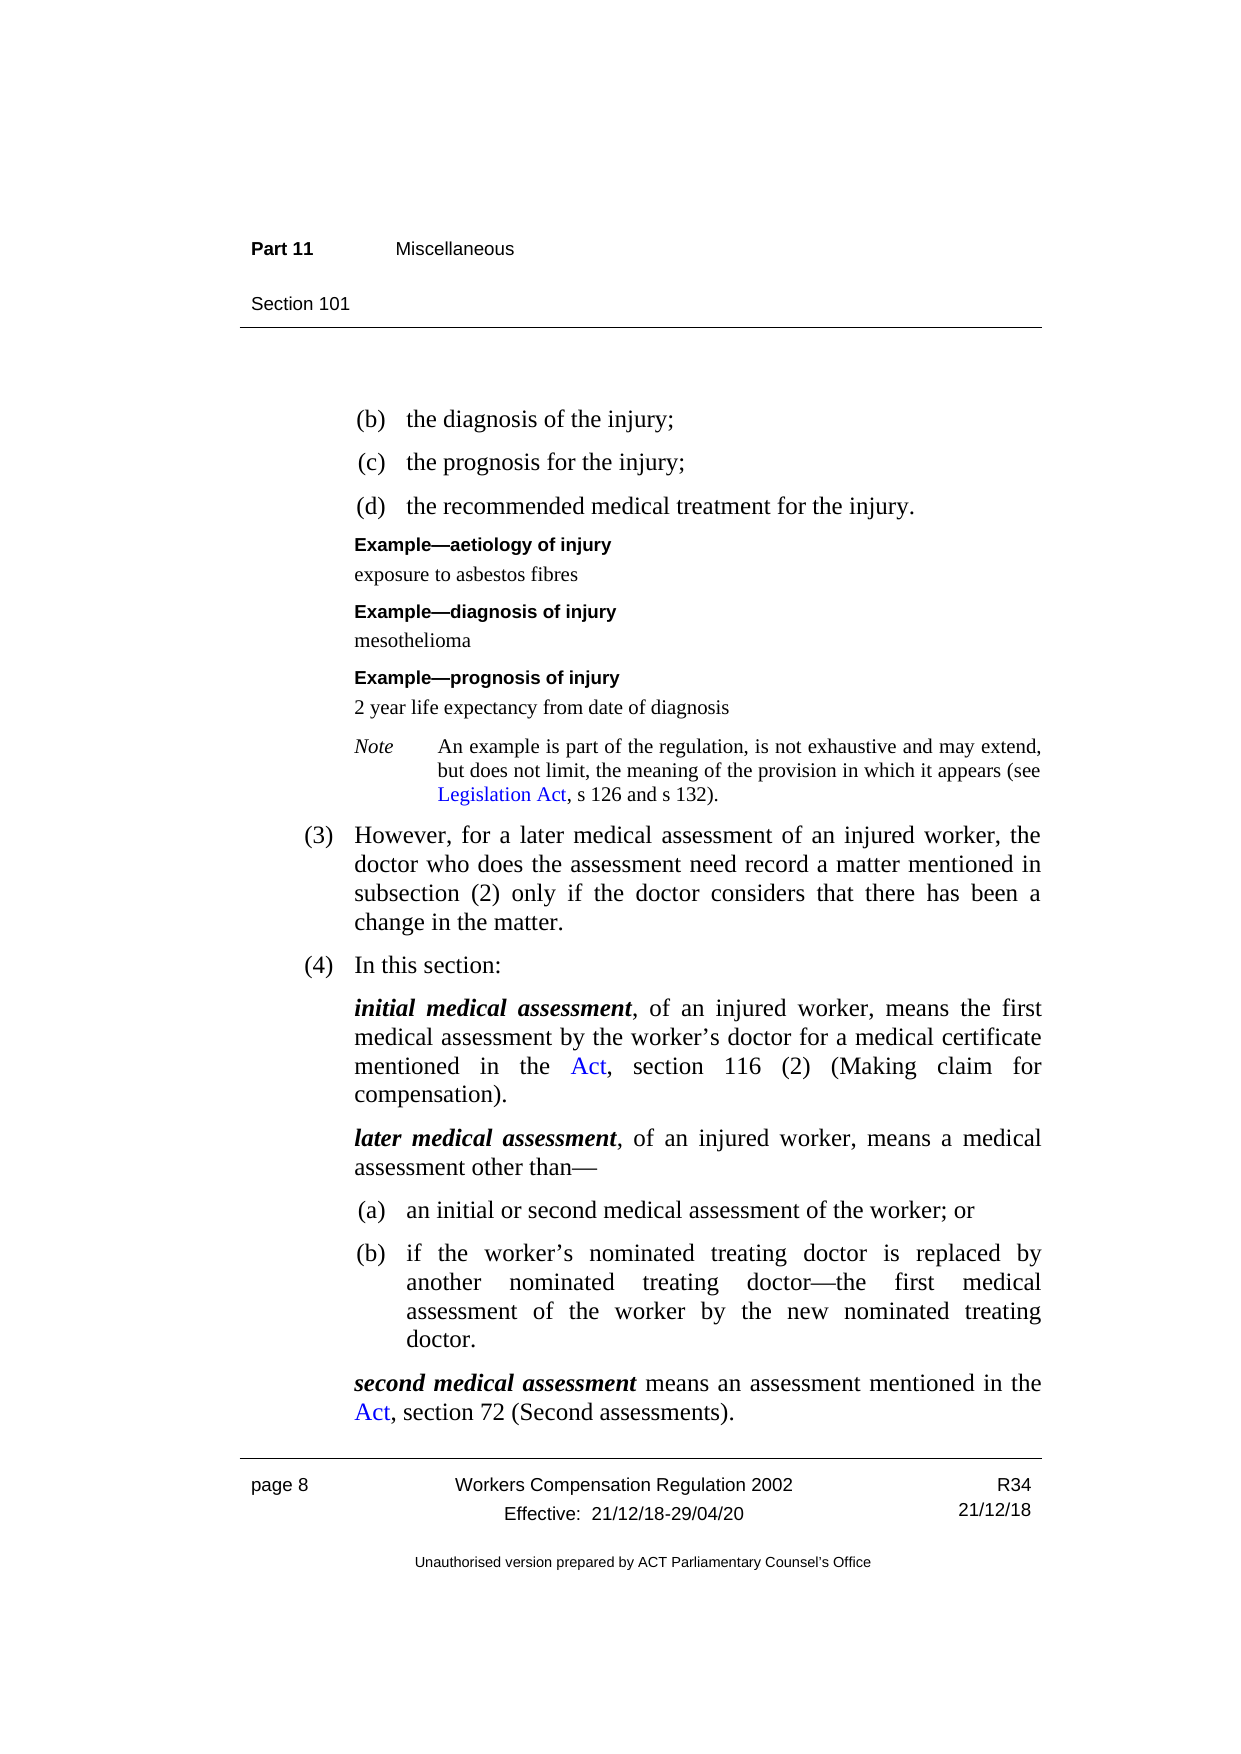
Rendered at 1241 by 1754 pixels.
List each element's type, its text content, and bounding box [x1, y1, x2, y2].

text Example—aetiology of injury [354, 534, 1042, 556]
text exposure to asbestos fibres [354, 562, 1042, 586]
text (c) the prognosis for the injury; [239, 447, 1042, 476]
text Example—diagnosis of injury [354, 601, 1042, 622]
text (a) an initial or second medical assessment of the worker; or [239, 1195, 1042, 1224]
text mesothelioma [354, 628, 1042, 652]
text initial medical assessment, of an injured worker, means the first medical assessment by the worker’s doctor for a medical certificate mentioned in the Act, section 116 (2) (Making claim for compensation). [354, 993, 1042, 1108]
text (b) if the worker’s nominated treating doctor is replaced by another nominated treating doctor—the first medical assessment of the worker by the new nominated treating doctor. [239, 1238, 1042, 1353]
text later medical assessment, of an injured worker, means a medical assessment other than— [354, 1123, 1042, 1180]
text second medical assessment means an assessment mentioned in the Act, section 72 (Second assessments). [354, 1368, 1042, 1425]
text Note An example is part of the regulation, is not exhaustive and may extend, but does not limit, the meaning of the provision in which it appears (see Legislation Act, s 126 and s 132). [354, 733, 1042, 806]
text (4) In this section: [239, 950, 1042, 979]
text (b) the diagnosis of the injury; [239, 404, 1042, 433]
text 2 year life expectancy from date of diagnosis [354, 695, 1042, 719]
text (3) However, for a later medical assessment of an injured worker, the doctor who does the assessment need record a matter mentioned in subsection (2) only if the doctor considers that there has been a change in the matter. [239, 820, 1042, 935]
text Example—prognosis of injury [354, 667, 1042, 689]
text (d) the recommended medical treatment for the injury. [239, 491, 1042, 519]
